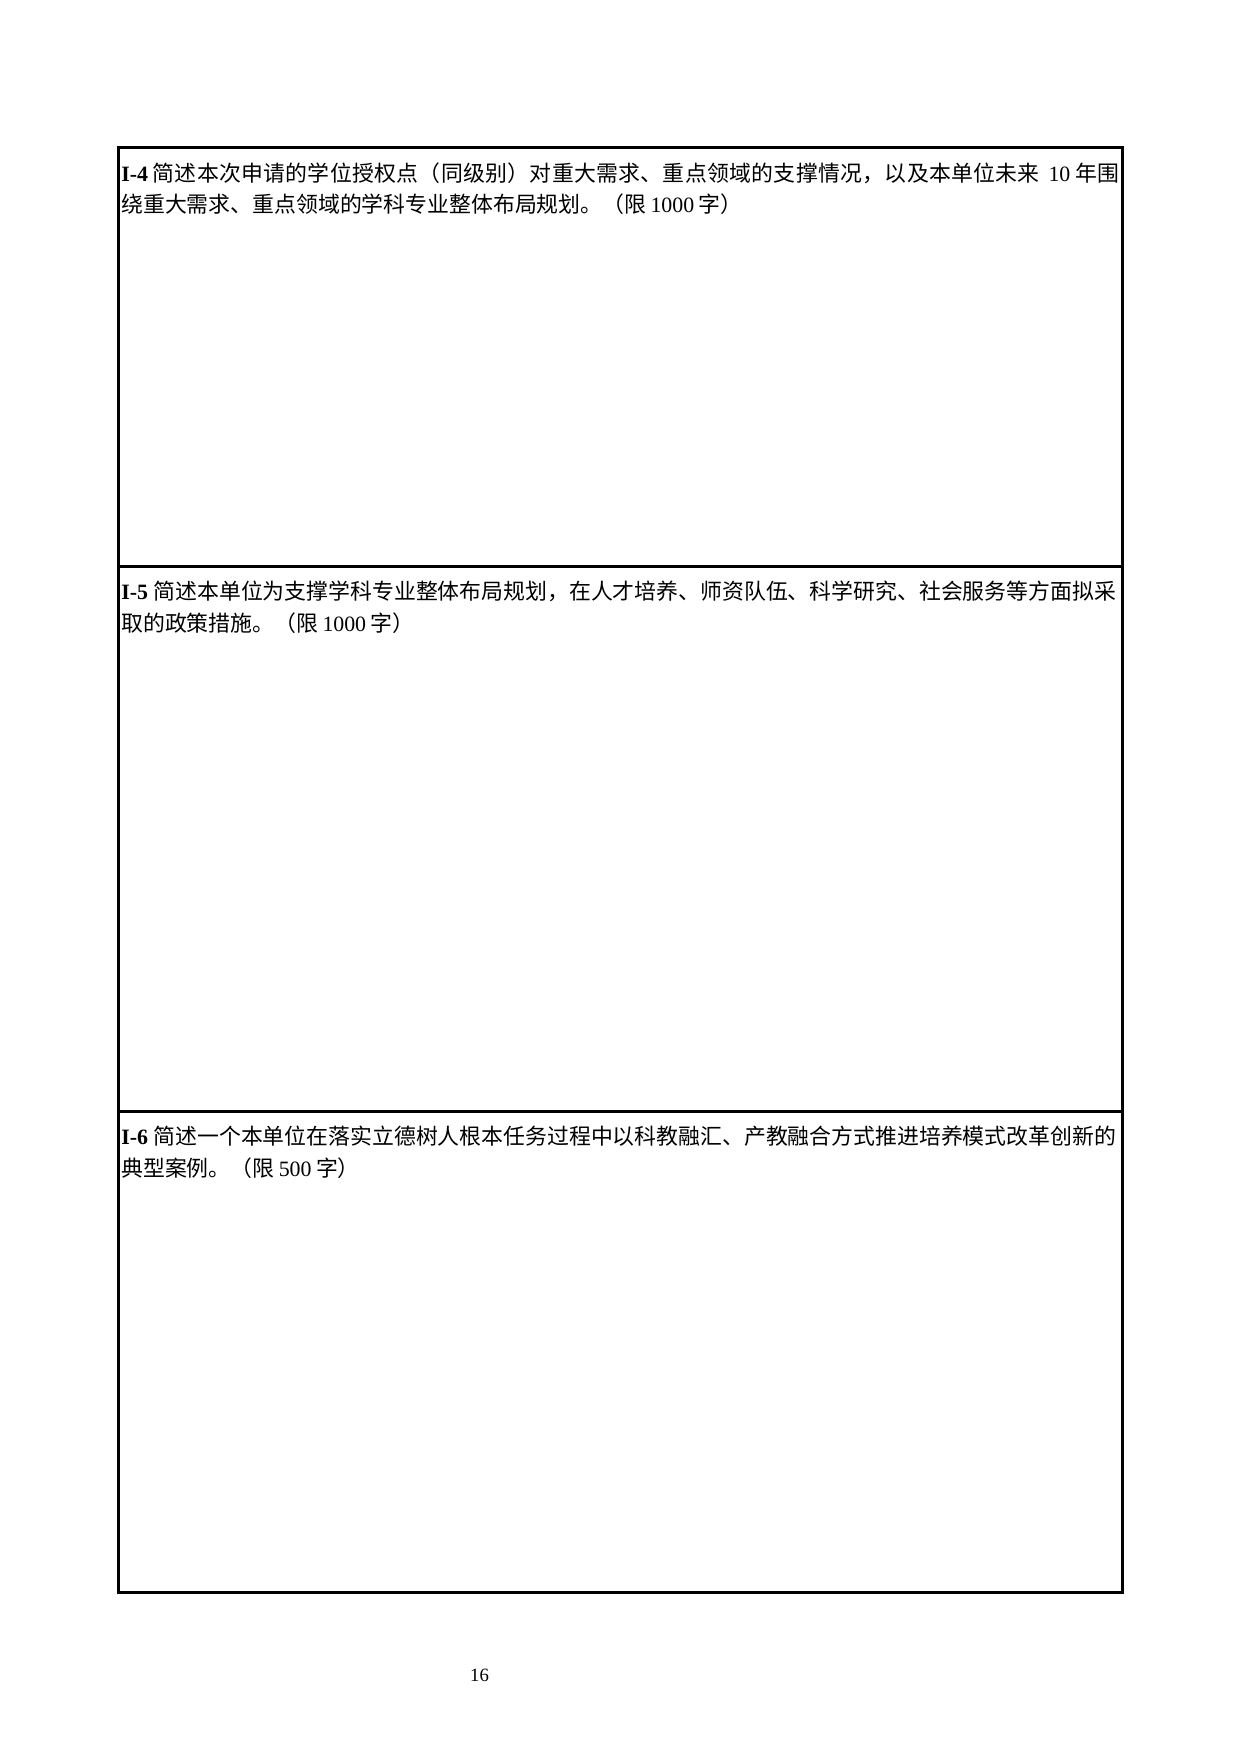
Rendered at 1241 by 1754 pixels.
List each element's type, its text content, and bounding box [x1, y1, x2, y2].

table_cell I-5 简述本单位为支撑学科专业整体布局规划，在人才培养、师资队伍、科学研究、社会服务等方面拟采取的政策措施。（限1000字） [120, 568, 1121, 1109]
table_cell I-4简述本次申请的学位授权点（同级别）对重大需求、重点领域的支撑情况，以及本单位未来10年围绕重大需求、重点领域的学科专业整体布局规划。（限1000字） [120, 149, 1121, 565]
table_cell I-6 简述一个本单位在落实立德树人根本任务过程中以科教融汇、产教融合方式推进培养模式改革创新的典型案例。（限500字） [120, 1113, 1121, 1591]
